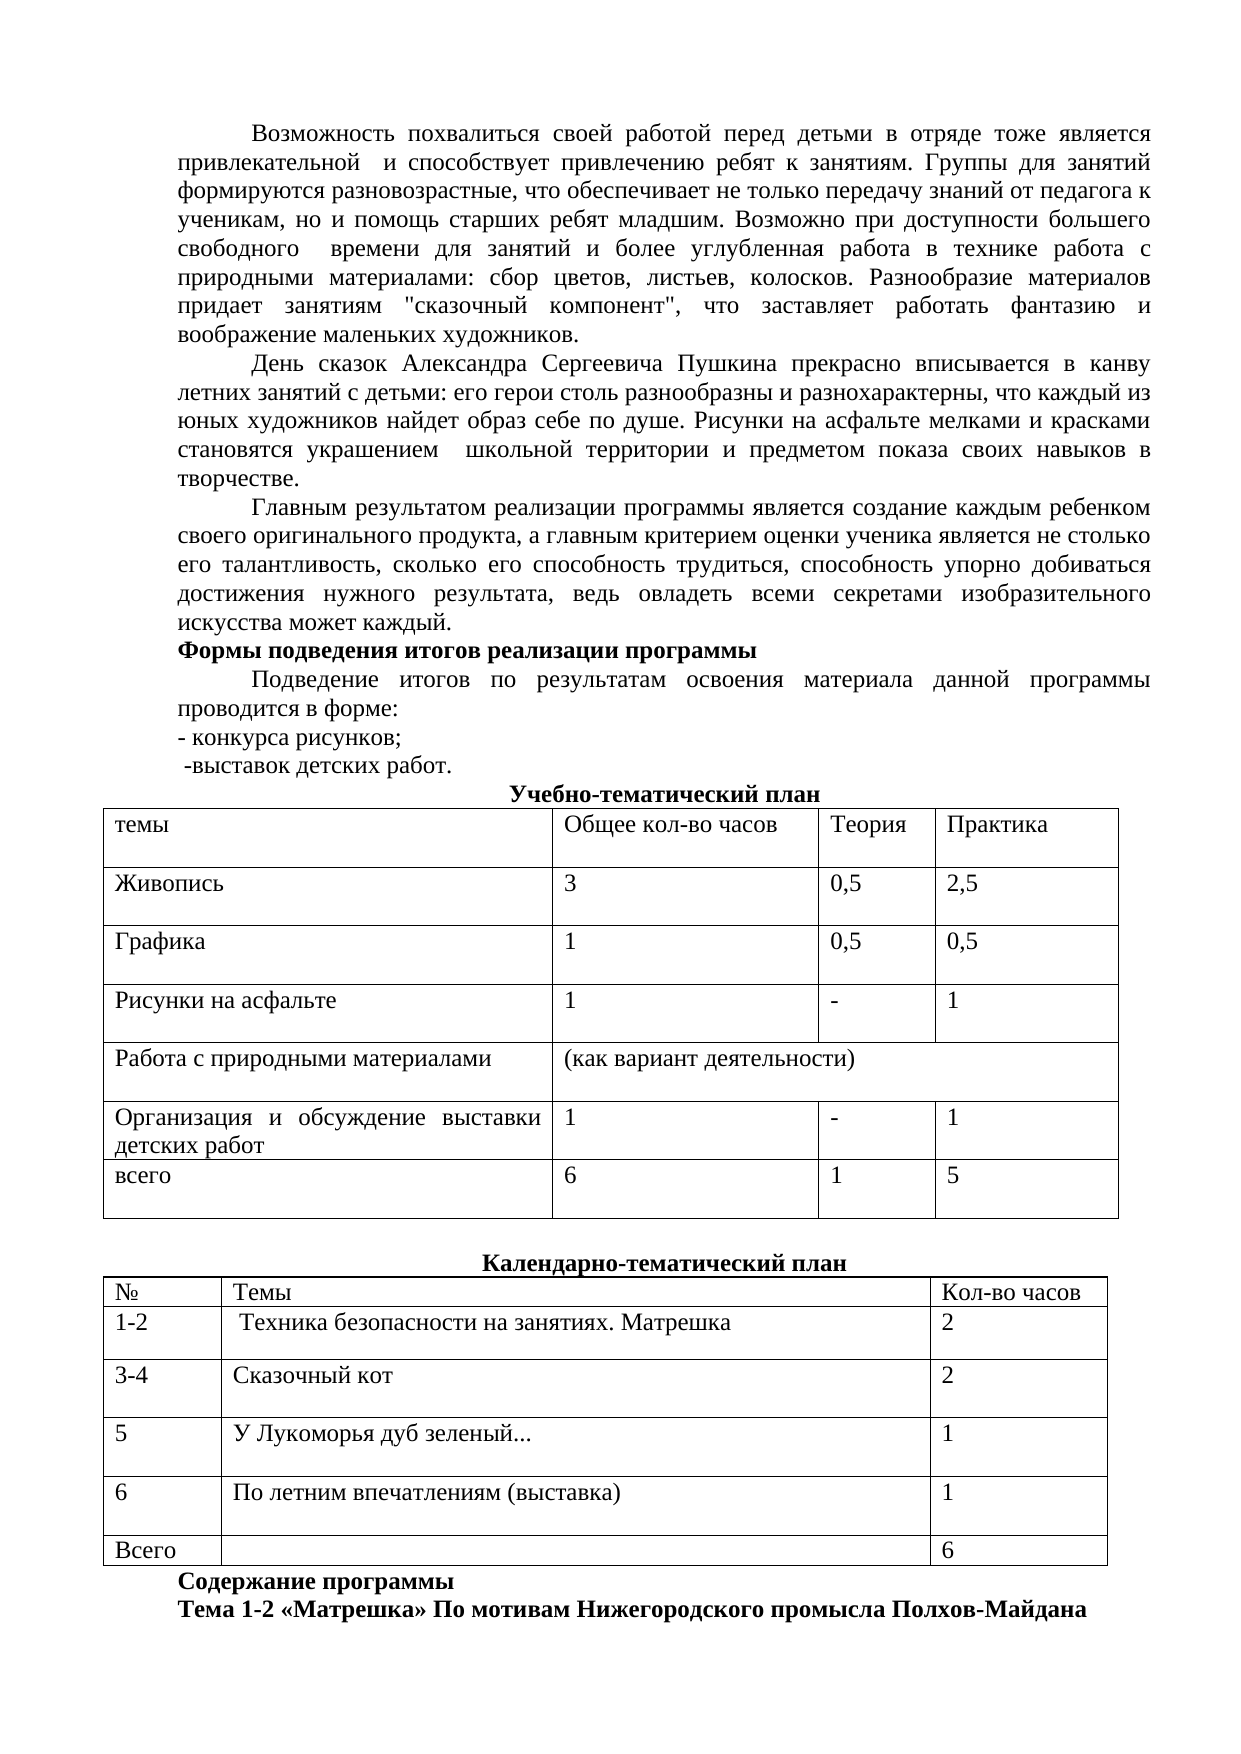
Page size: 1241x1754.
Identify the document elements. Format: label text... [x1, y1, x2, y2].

table_cell У Лукоморья дуб зеленый... [222, 1418, 930, 1476]
text Календарно-тематический план [177, 1248, 1152, 1276]
table_cell Работа с природными материалами [104, 1043, 552, 1101]
text Главным результатом реализации программы является создание каждым ребенком своего оригинального продукта, а главным критерием оценки ученика является не столько его талантливость, сколько его способность трудиться, способность упорно добиваться достижения нужного результата, ведь овладеть всеми секретами изобразительного искусства может каждый. [177, 492, 1152, 636]
table_cell Техника безопасности на занятиях. Матрешка [222, 1307, 930, 1359]
text -выставок детских работ. [177, 751, 1152, 779]
table_cell 5 [104, 1418, 221, 1476]
table_header Теория [819, 809, 935, 867]
table_cell 6 [931, 1536, 1107, 1565]
table_header темы [104, 809, 552, 867]
text Тема 1-2 «Матрешка» По мотивам Нижегородского промысла Полхов-Майдана [177, 1594, 1152, 1623]
table_cell Рисунки на асфальте [104, 985, 552, 1042]
table_cell 1 [553, 985, 818, 1042]
text - конкурса рисунков; [177, 722, 1152, 751]
table_cell 1 [936, 985, 1118, 1042]
table_cell 1 [931, 1477, 1107, 1534]
table_cell 1-2 [104, 1307, 221, 1359]
table_cell 0,5 [936, 926, 1118, 984]
table_cell 6 [104, 1477, 221, 1534]
table_cell 3 [553, 868, 818, 925]
text Формы подведения итогов реализации программы [177, 636, 1152, 664]
table_cell всего [104, 1160, 552, 1218]
table_cell 1 [936, 1102, 1118, 1159]
table_header Кол-во часов [931, 1278, 1107, 1306]
text Подведение итогов по результатам освоения материала данной программы проводится в форме: [177, 664, 1152, 722]
table_cell [222, 1536, 930, 1565]
table_cell 2,5 [936, 868, 1118, 925]
table_cell 5 [936, 1160, 1118, 1218]
table_cell 2 [931, 1307, 1107, 1359]
table_cell 1 [553, 1102, 818, 1159]
table_cell 2 [931, 1360, 1107, 1417]
table_cell Организация и обсуждение выставки детских работ [104, 1102, 552, 1159]
table_cell 0,5 [819, 926, 935, 984]
table_header № [104, 1278, 221, 1306]
table_cell По летним впечатлениям (выставка) [222, 1477, 930, 1534]
table_cell - [819, 1102, 935, 1159]
table_cell Всего [104, 1536, 221, 1565]
table_cell 1 [931, 1418, 1107, 1476]
table_cell 0,5 [819, 868, 935, 925]
text День сказок Александра Сергеевича Пушкина прекрасно вписывается в канву летних занятий с детьми: его герои столь разнообразны и разнохарактерны, что каждый из юных художников найдет образ себе по душе. Рисунки на асфальте мелками и красками становятся украшением школьной территории и предметом показа своих навыков в творчестве. [177, 348, 1152, 492]
text Содержание программы [177, 1566, 1152, 1594]
text Учебно-тематический план [177, 779, 1152, 808]
table_header Темы [222, 1278, 930, 1306]
text Возможность похвалиться своей работой перед детьми в отряде тоже является привлекательной и способствует привлечению ребят к занятиям. Группы для занятий формируются разновозрастные, что обеспечивает не только передачу знаний от педагога к ученикам, но и помощь старших ребят младшим. Возможно при доступности большего свободного времени для занятий и более углубленная работа в технике работа с природными материалами: сбор цветов, листьев, колосков. Разнообразие материалов придает занятиям "сказочный компонент", что заставляет работать фантазию и воображение маленьких художников. [177, 118, 1152, 348]
table_header Практика [936, 809, 1118, 867]
table_cell Сказочный кот [222, 1360, 930, 1417]
table_cell 3-4 [104, 1360, 221, 1417]
table_cell Графика [104, 926, 552, 984]
table_cell Живопись [104, 868, 552, 925]
table_cell 1 [553, 926, 818, 984]
table_cell - [819, 985, 935, 1042]
table_cell 1 [819, 1160, 935, 1218]
table_cell 6 [553, 1160, 818, 1218]
table_cell (как вариант деятельности) [553, 1043, 1118, 1101]
table_header Общее кол-во часов [553, 809, 818, 867]
